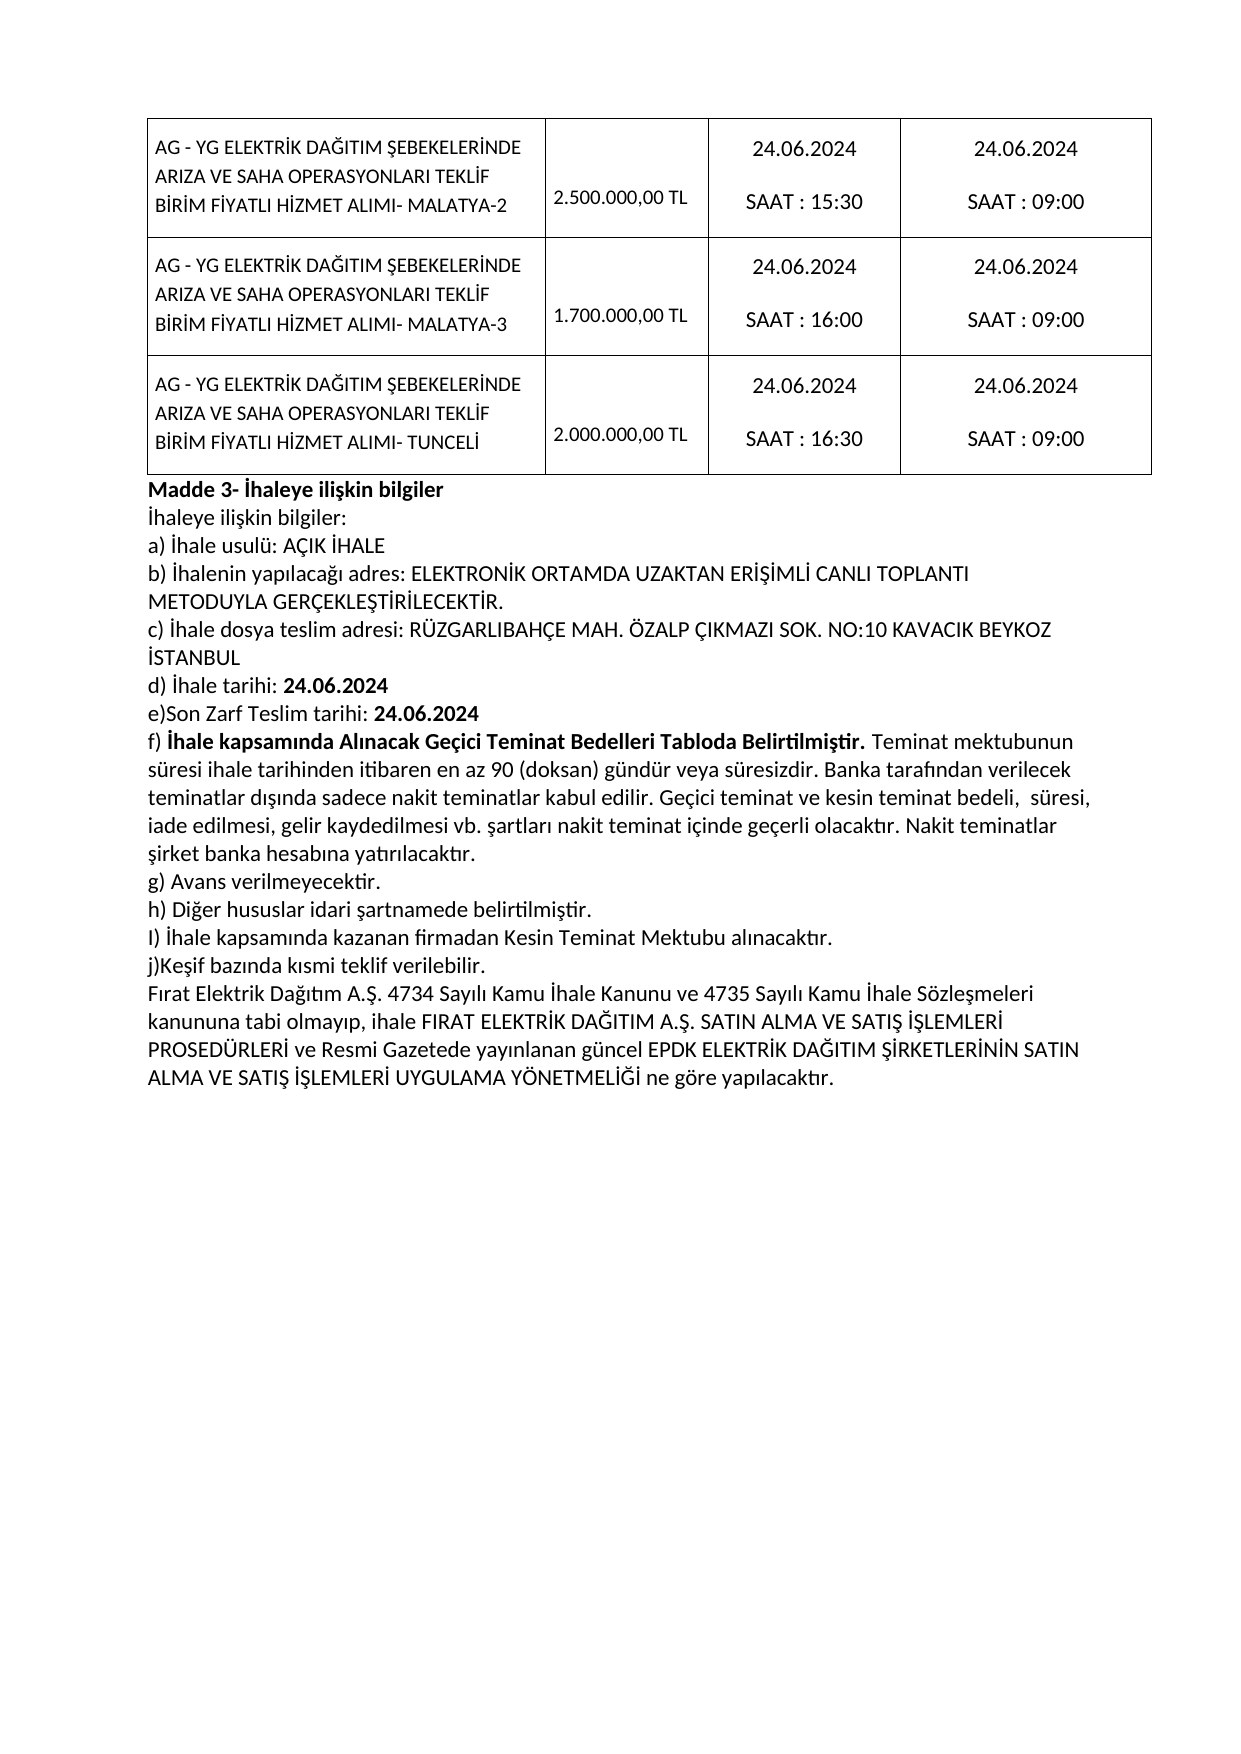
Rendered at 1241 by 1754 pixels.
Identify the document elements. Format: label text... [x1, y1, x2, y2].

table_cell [901, 119, 1151, 237]
table_cell 24.06.2024 SAAT : 09:00 [901, 356, 1151, 474]
text I) İhale kapsamında kazanan firmadan Kesin Teminat Mektubu alınacaktır. [148, 923, 1092, 951]
table_cell AG - YG ELEKTRİK DAĞITIM ŞEBEKELERİNDE ARIZA VE SAHA OPERASYONLARI TEKLİF BİRİM FİYATLI HİZMET ALIMI- TUNCELİ [148, 356, 545, 474]
text d) İhale tarihi: 24.06.2024 [148, 671, 1092, 699]
table_cell 24.06.2024 SAAT : 16:00 [709, 238, 900, 355]
text g) Avans verilmeyecektir. [148, 867, 1092, 895]
table_cell 1.700.000,00 TL [546, 238, 708, 355]
table_cell 24.06.2024 SAAT : 09:00 [901, 238, 1151, 355]
table_cell 24.06.2024 SAAT : 15:30 [709, 119, 900, 237]
text e)Son Zarf Teslim tarihi: 24.06.2024 [148, 699, 1092, 727]
text j)Keşif bazında kısmi teklif verilebilir. [148, 951, 1092, 979]
table_cell AG - YG ELEKTRİK DAĞITIM ŞEBEKELERİNDE ARIZA VE SAHA OPERASYONLARI TEKLİF BİRİM FİYATLI HİZMET ALIMI- MALATYA-3 [148, 238, 545, 355]
text b) İhalenin yapılacağı adres: ELEKTRONİK ORTAMDA UZAKTAN ERİŞİMLİ CANLI TOPLANTI METODUYLA GERÇEKLEŞTİRİLECEKTİR. [148, 559, 1092, 615]
text h) Diğer hususlar idari şartnamede belirtilmiştir. [148, 895, 1092, 923]
text Fırat Elektrik Dağıtım A.Ş. 4734 Sayılı Kamu İhale Kanunu ve 4735 Sayılı Kamu İhale Sözleşmeleri kanununa tabi olmayıp, ihale FIRAT ELEKTRİK DAĞITIM A.Ş. SATIN ALMA VE SATIŞ İŞLEMLERİ PROSEDÜRLERİ ve Resmi Gazetede yayınlanan güncel EPDK ELEKTRİK DAĞITIM ŞİRKETLERİNİN SATIN ALMA VE SATIŞ İŞLEMLERİ UYGULAMA YÖNETMELİĞİ ne göre yapılacaktır. [148, 979, 1092, 1091]
text Madde 3- İhaleye ilişkin bilgiler [148, 475, 1092, 503]
table_cell 2.500.000,00 TL [546, 119, 708, 237]
table_cell 24.06.2024 SAAT : 16:30 [709, 356, 900, 474]
text c) İhale dosya teslim adresi: RÜZGARLIBAHÇE MAH. ÖZALP ÇIKMAZI SOK. NO:10 KAVACIK BEYKOZ İSTANBUL [148, 615, 1092, 671]
table_cell AG - YG ELEKTRİK DAĞITIM ŞEBEKELERİNDE ARIZA VE SAHA OPERASYONLARI TEKLİF BİRİM FİYATLI HİZMET ALIMI- MALATYA-2 [148, 119, 545, 237]
text f) İhale kapsamında Alınacak Geçici Teminat Bedelleri Tabloda Belirtilmiştir. Teminat mektubunun süresi ihale tarihinden itibaren en az 90 (doksan) gündür veya süresizdir. Banka tarafından verilecek teminatlar dışında sadece nakit teminatlar kabul edilir. Geçici teminat ve kesin teminat bedeli, süresi, iade edilmesi, gelir kaydedilmesi vb. şartları nakit teminat içinde geçerli olacaktır. Nakit teminatlar şirket banka hesabına yatırılacaktır. [148, 727, 1092, 867]
text İhaleye ilişkin bilgiler: [148, 503, 1092, 531]
table_cell 2.000.000,00 TL [546, 356, 708, 474]
text a) İhale usulü: AÇIK İHALE [148, 531, 1092, 559]
